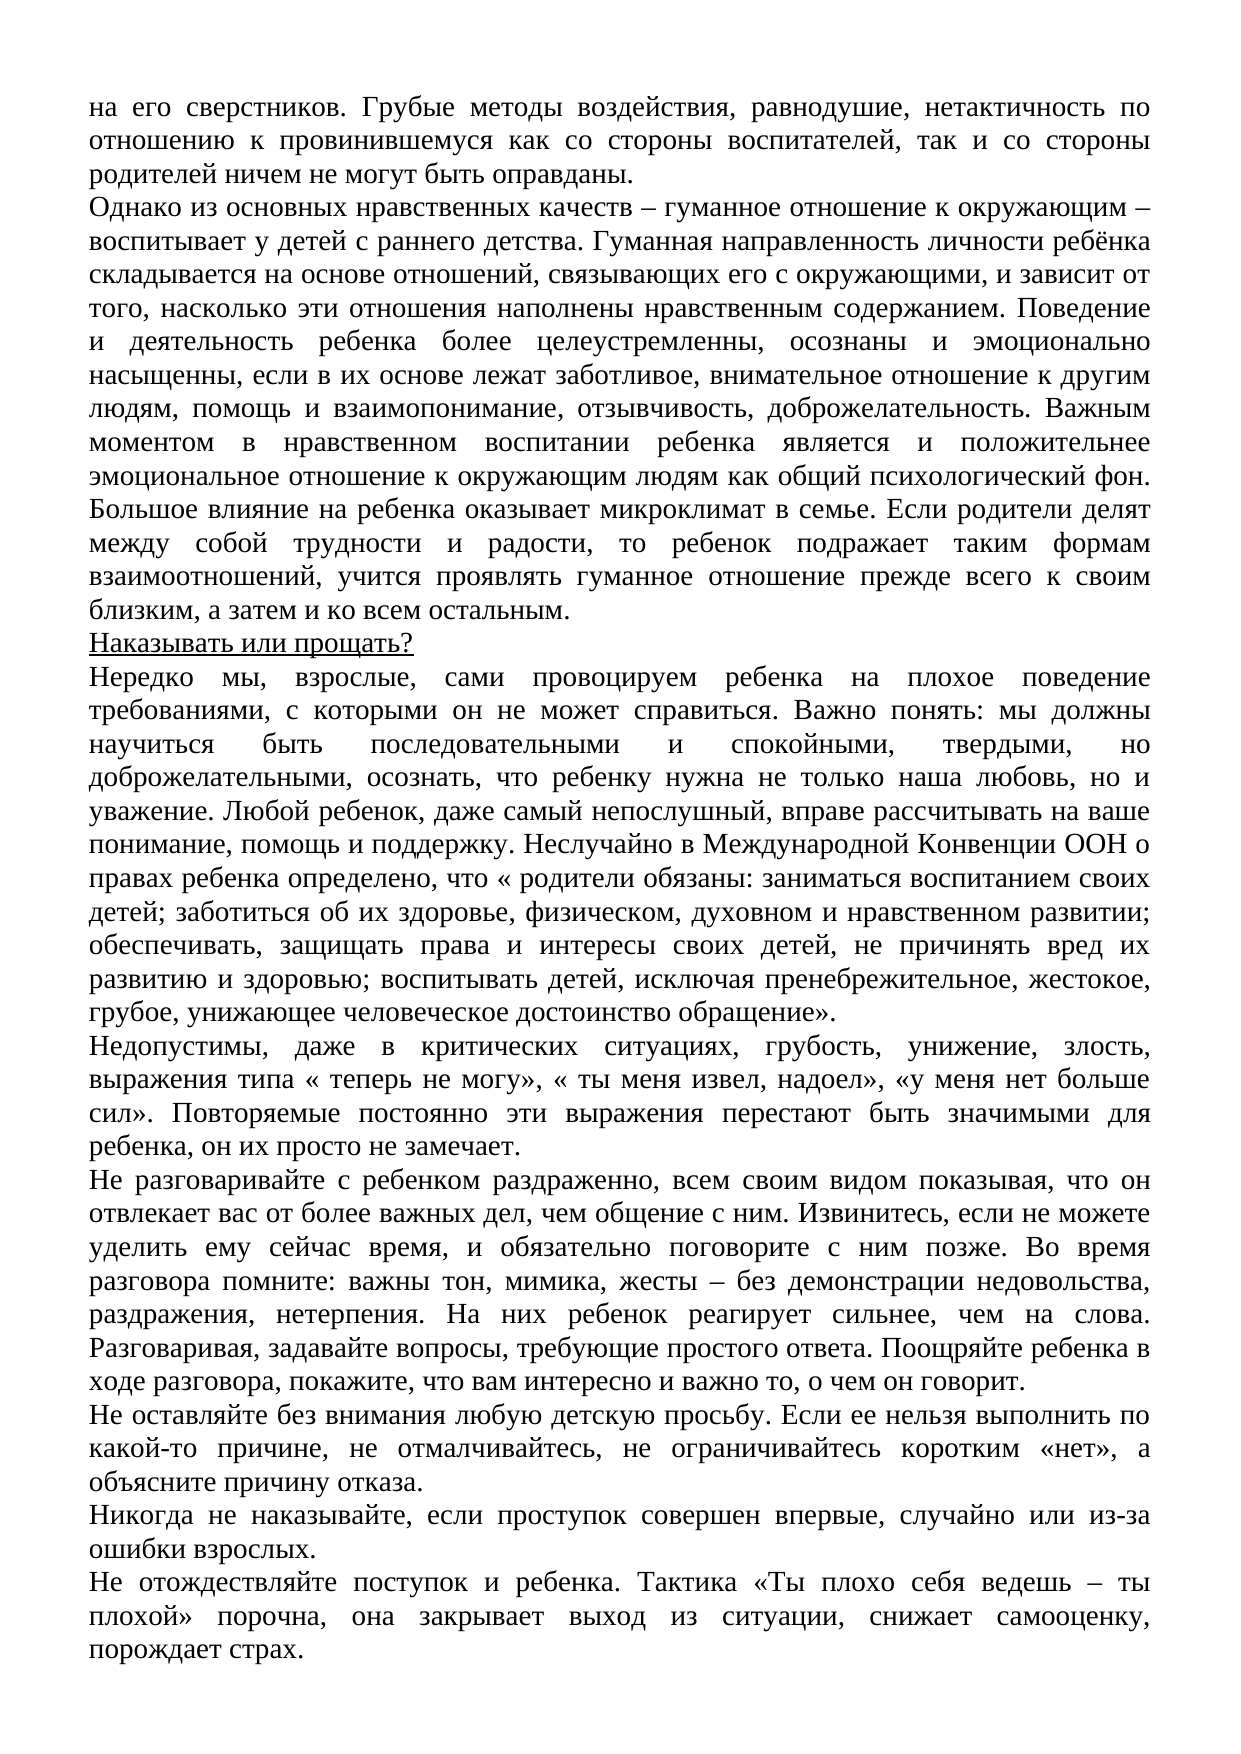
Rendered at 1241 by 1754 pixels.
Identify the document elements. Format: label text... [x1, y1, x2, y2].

text Недопустимы, даже в критических ситуациях, грубость, унижение, злость, выражения типа « теперь не могу», « ты меня извел, надоел», «у меня нет больше сил». Повторяемые постоянно эти выражения перестают быть значимыми для ребенка, он их просто не замечает. [89, 1028, 1152, 1162]
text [89, 89, 1152, 189]
text Не оставляйте без внимания любую детскую просьбу. Если ее нельзя выполнить по какой-то причине, не отмалчивайтесь, не ограничивайтесь коротким «нет», а объясните причину отказа. [89, 1397, 1152, 1497]
text Однако из основных нравственных качеств – гуманное отношение к окружающим – воспитывает у детей с раннего детства. Гуманная направленность личности ребёнка складывается на основе отношений, связывающих его с окружающими, и зависит от того, насколько эти отношения наполнены нравственным содержанием. Поведение и деятельность ребенка более целеустремленны, осознаны и эмоционально насыщенны, если в их основе лежат заботливое, внимательное отношение к другим людям, помощь и взаимопонимание, отзывчивость, доброжелательность. Важным моментом в нравственном воспитании ребенка является и положительнее эмоциональное отношение к окружающим людям как общий психологический фон. Большое влияние на ребенка оказывает микроклимат в семье. Если родители делят между собой трудности и радости, то ребенок подражает таким формам взаимоотношений, учится проявлять гуманное отношение прежде всего к своим близким, а затем и ко всем остальным. [89, 189, 1152, 625]
text Никогда не наказывайте, если проступок совершен впервые, случайно или из-за ошибки взрослых. [89, 1497, 1152, 1564]
text Наказывать или прощать? [89, 625, 1152, 659]
text Нередко мы, взрослые, сами провоцируем ребенка на плохое поведение требованиями, с которыми он не может справиться. Важно понять: мы должны научиться быть последовательными и спокойными, твердыми, но доброжелательными, осознать, что ребенку нужна не только наша любовь, но и уважение. Любой ребенок, даже самый непослушный, вправе рассчитывать на ваше понимание, помощь и поддержку. Неслучайно в Международной Конвенции ООН о правах ребенка определено, что « родители обязаны: заниматься воспитанием своих детей; заботиться об их здоровье, физическом, духовном и нравственном развитии; обеспечивать, защищать права и интересы своих детей, не причинять вред их развитию и здоровью; воспитывать детей, исключая пренебрежительное, жестокое, грубое, унижающее человеческое достоинство обращение». [89, 659, 1152, 1028]
text Не разговаривайте с ребенком раздраженно, всем своим видом показывая, что он отвлекает вас от более важных дел, чем общение с ним. Извинитесь, если не можете уделить ему сейчас время, и обязательно поговорите с ним позже. Во время разговора помните: важны тон, мимика, жесты – без демонстрации недовольства, раздражения, нетерпения. На них ребенок реагирует сильнее, чем на слова. Разговаривая, задавайте вопросы, требующие простого ответа. Поощряйте ребенка в ходе разговора, покажите, что вам интересно и важно то, о чем он говорит. [89, 1162, 1152, 1397]
text Не отождествляйте поступок и ребенка. Тактика «Ты плохо себя ведешь – ты плохой» порочна, она закрывает выход из ситуации, снижает самооценку, порождает страх. [89, 1564, 1152, 1665]
